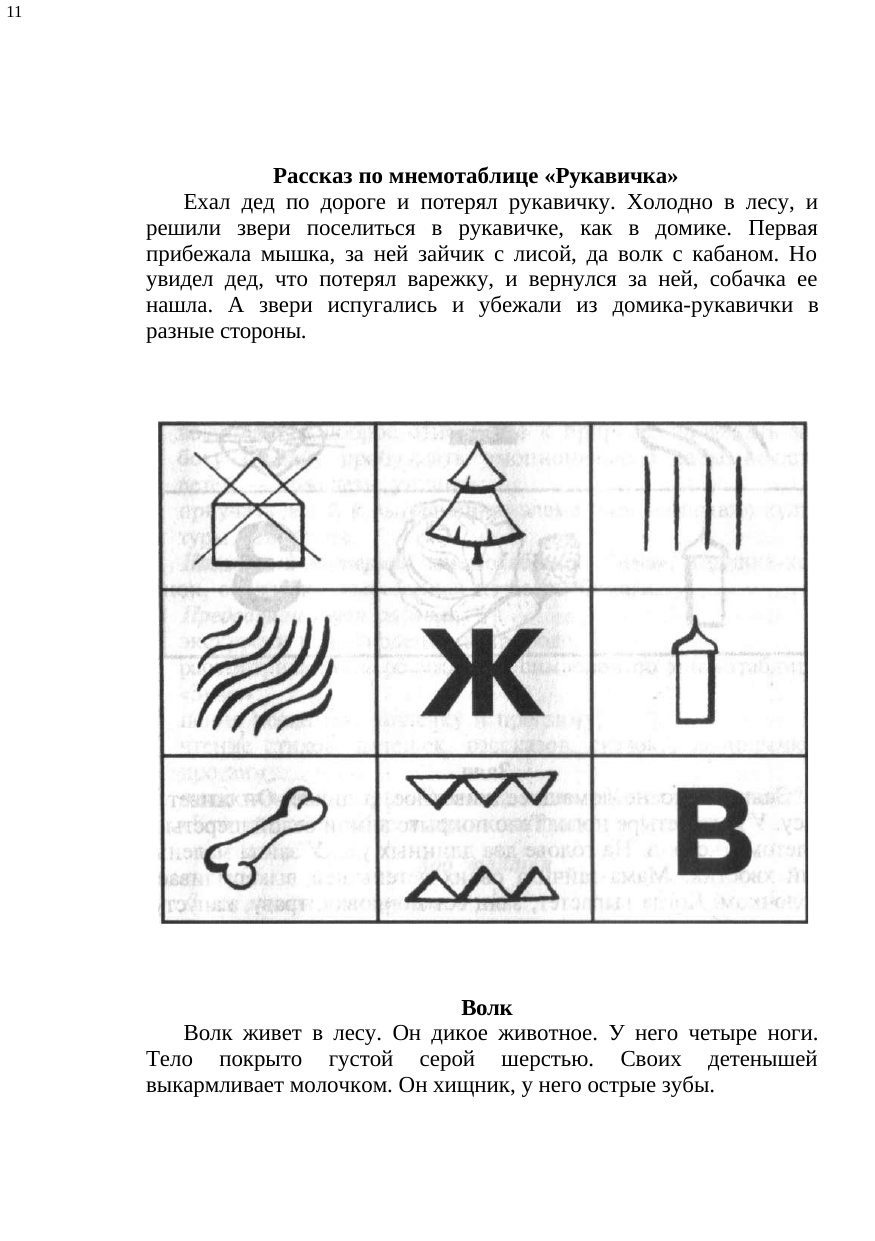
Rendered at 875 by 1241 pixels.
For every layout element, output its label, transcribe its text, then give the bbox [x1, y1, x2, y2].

text Волк живет в лесу. Он дикое животное. У него четыре ноги. Тело покрыто густой серой шерстью. Своих детенышей выкармливает молочком. Он хищник, у него острые зубы. [146, 1020, 818, 1098]
subtitle Волк [133, 994, 841, 1020]
picture [158, 421, 809, 924]
subtitle Рассказ по мнемотаблице «Рукавичка» [273, 162, 841, 188]
text Ехал дед по дороге и потерял рукавичку. Холодно в лесу, и решили звери поселиться в рукавичке, как в домике. Первая прибежала мышка, за ней зайчик с лисой, да волк с кабаном. Но увидел дед, что потерял варежку, и вернулся за ней, собачка ее нашла. А звери испугались и убежали из домика-рукавички в разные стороны. [146, 188, 818, 343]
